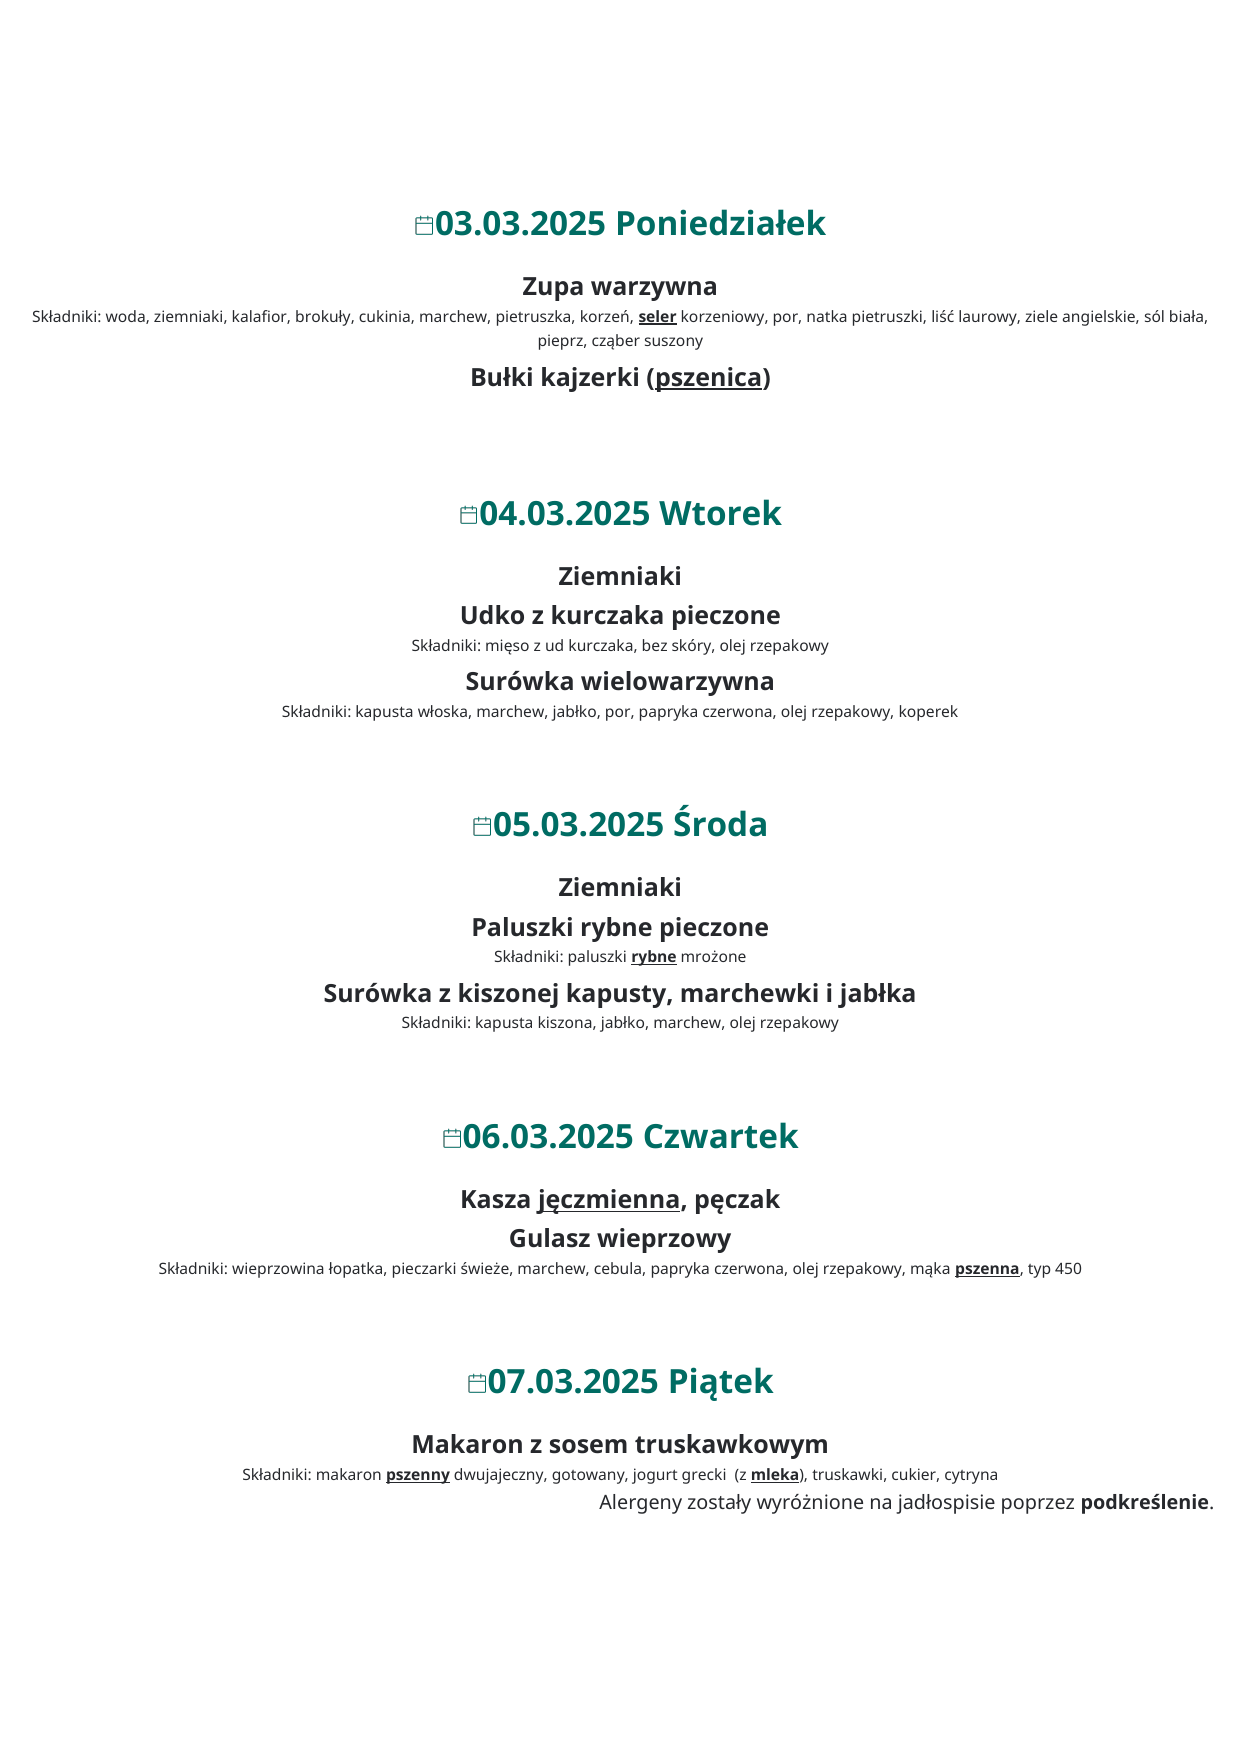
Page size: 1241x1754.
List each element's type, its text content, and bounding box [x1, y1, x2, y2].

text Składniki: kapusta włoska, marchew, jabłko, por, papryka czerwona, olej rzepakowy, koperek [26, 701, 1214, 722]
text 05.03.2025 Środa [26, 801, 1214, 847]
text Składniki: woda, ziemniaki, kalafior, brokuły, cukinia, marchew, pietruszka, korzeń, seler korzeniowy, por, natka pietruszki, liść laurowy, ziele angielskie, sól biała, pieprz, cząber suszony [26, 305, 1214, 351]
text Alergeny zostały wyróżnione na jadłospisie poprzez podkreślenie. [26, 1488, 1214, 1515]
text Bułki kajzerki (pszenica) [26, 359, 1214, 393]
text 03.03.2025 Poniedziałek [26, 200, 1214, 245]
text Paluszki rybne pieczone [26, 909, 1214, 943]
text Makaron z sosem truskawkowym [26, 1427, 1214, 1461]
text Ziemniaki [26, 870, 1214, 904]
picture [466, 1372, 488, 1394]
text 06.03.2025 Czwartek [26, 1113, 1214, 1158]
text Ziemniaki [26, 558, 1214, 592]
text Składniki: wieprzowina łopatka, pieczarki świeże, marchew, cebula, papryka czerwona, olej rzepakowy, mąka pszenna, typ 450 [26, 1258, 1214, 1279]
text Zupa warzywna [26, 269, 1214, 303]
picture [458, 504, 479, 525]
text Składniki: kapusta kiszona, jabłko, marchew, olej rzepakowy [26, 1012, 1214, 1033]
text Składniki: makaron pszenny dwujajeczny, gotowany, jogurt grecki (z mleka), truskawki, cukier, cytryna [26, 1464, 1214, 1485]
text Gulasz wieprzowy [26, 1221, 1214, 1255]
text Kasza jęczmienna, pęczak [26, 1182, 1214, 1216]
picture [471, 815, 493, 837]
picture [413, 214, 435, 236]
text Składniki: mięso z ud kurczaka, bez skóry, olej rzepakowy [26, 634, 1214, 656]
text 07.03.2025 Piątek [26, 1358, 1214, 1404]
text Składniki: paluszki rybne mrożone [26, 946, 1214, 967]
text Udko z kurczaka pieczone [26, 598, 1214, 632]
text Surówka wielowarzywna [26, 664, 1214, 698]
picture [441, 1127, 463, 1149]
text Surówka z kiszonej kapusty, marchewki i jabłka [26, 976, 1214, 1009]
text 04.03.2025 Wtorek [26, 489, 1214, 535]
